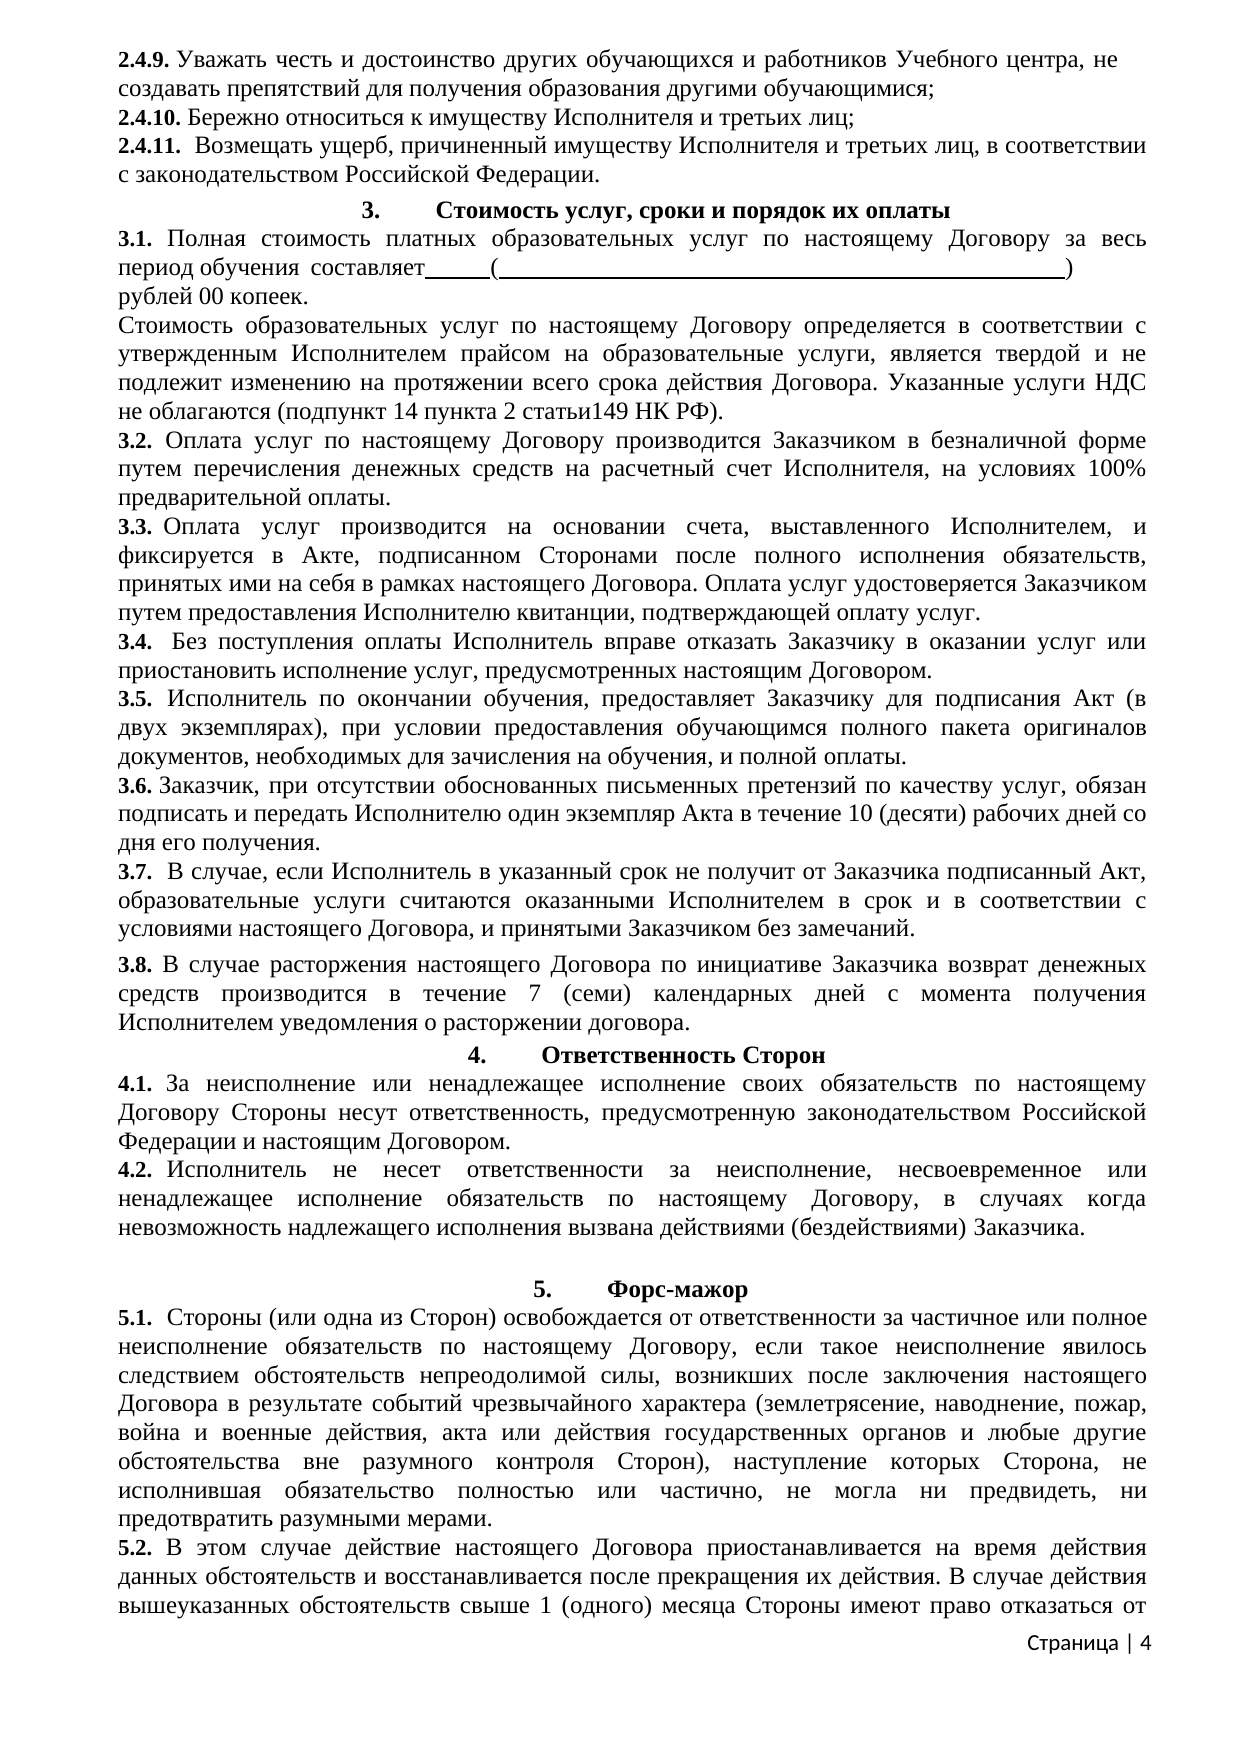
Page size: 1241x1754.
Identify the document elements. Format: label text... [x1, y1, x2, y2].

list В случае расторжения настоящего Договора по инициативе Заказчика возврат денежных средств производится в течение 7 (семи) календарных дней с момента получения Исполнителем уведомления о расторжении договора. [118, 949, 1148, 1036]
list Без поступления оплаты Исполнитель вправе отказать Заказчику в оказании услуг или приостановить исполнение услуг, предусмотренных настоящим Договором. [118, 626, 1147, 683]
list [118, 1532, 1148, 1618]
list Бережно относиться к имуществу Исполнителя и третьих лиц; [118, 102, 1163, 131]
list За неисполнение или ненадлежащее исполнение своих обязательств по настоящему Договору Стороны несут ответственность, предусмотренную законодательством Российской Федерации и настоящим Договором. [118, 1068, 1147, 1154]
list Ответственность Сторон [468, 1042, 1163, 1068]
list Форс-мажор [533, 1276, 1163, 1302]
list Исполнитель не несет ответственности за неисполнение, несвоевременное или ненадлежащее исполнение обязательств по настоящему Договору, в случаях когда невозможность надлежащего исполнения вызвана действиями (бездействиями) Заказчика. [118, 1154, 1148, 1241]
list Оплата услуг производится на основании счета, выставленного Исполнителем, и фиксируется в Акте, подписанном Сторонами после полного исполнения обязательств, принятых ими на себя в рамках настоящего Договора. Оплата услуг удостоверяется Заказчиком путем предоставления Исполнителю квитанции, подтверждающей оплату услуг. [118, 511, 1148, 626]
list Полная стоимость платных образовательных услуг по настоящему Договору за весь период обучения составляет ( ) рублей 00 копеек. [118, 223, 1148, 310]
list Уважать честь и достоинство других обучающихся и работников Учебного центра, не создавать препятствий для получения образования другими обучающимися; [118, 44, 1119, 102]
list Возмещать ущерб, причиненный имуществу Исполнителя и третьих лиц, в соответствии с законодательством Российской Федерации. [118, 131, 1147, 188]
list Оплата услуг по настоящему Договору производится Заказчиком в безналичной форме путем перечисления денежных средств на расчетный счет Исполнителя, на условиях 100% предварительной оплаты. [118, 425, 1148, 511]
list В случае, если Исполнитель в указанный срок не получит от Заказчика подписанный Акт, образовательные услуги считаются оказанными Исполнителем в срок и в соответствии с условиями настоящего Договора, и принятыми Заказчиком без замечаний. [118, 856, 1147, 942]
list Заказчик, при отсутствии обоснованных письменных претензий по качеству услуг, обязан подписать и передать Исполнителю один экземпляр Акта в течение 10 (десяти) рабочих дней со дня его получения. [118, 770, 1147, 856]
list Стоимость услуг, сроки и порядок их оплаты [361, 195, 1163, 223]
list Стороны (или одна из Сторон) освобождается от ответственности за частичное или полное неисполнение обязательств по настоящему Договору, если такое неисполнение явилось следствием обстоятельств непреодолимой силы, возникших после заключения настоящего Договора в результате событий чрезвычайного характера (землетрясение, наводнение, пожар, война и военные действия, акта или действия государственных органов и любые другие обстоятельства вне разумного контроля Сторон), наступление которых Сторона, не исполнившая обязательство полностью или частично, не могла ни предвидеть, ни предотвратить разумными мерами. [118, 1302, 1148, 1532]
list Исполнитель по окончании обучения, предоставляет Заказчику для подписания Акт (в двух экземплярах), при условии предоставления обучающимся полного пакета оригиналов документов, необходимых для зачисления на обучения, и полной оплаты. [118, 683, 1147, 770]
text Стоимость образовательных услуг по настоящему Договору определяется в соответствии с утвержденным Исполнителем прайсом на образовательные услуги, является твердой и не подлежит изменению на протяжении всего срока действия Договора. Указанные услуги НДС не облагаются (подпункт 14 пункта 2 статьи149 НК РФ). [118, 310, 1148, 425]
